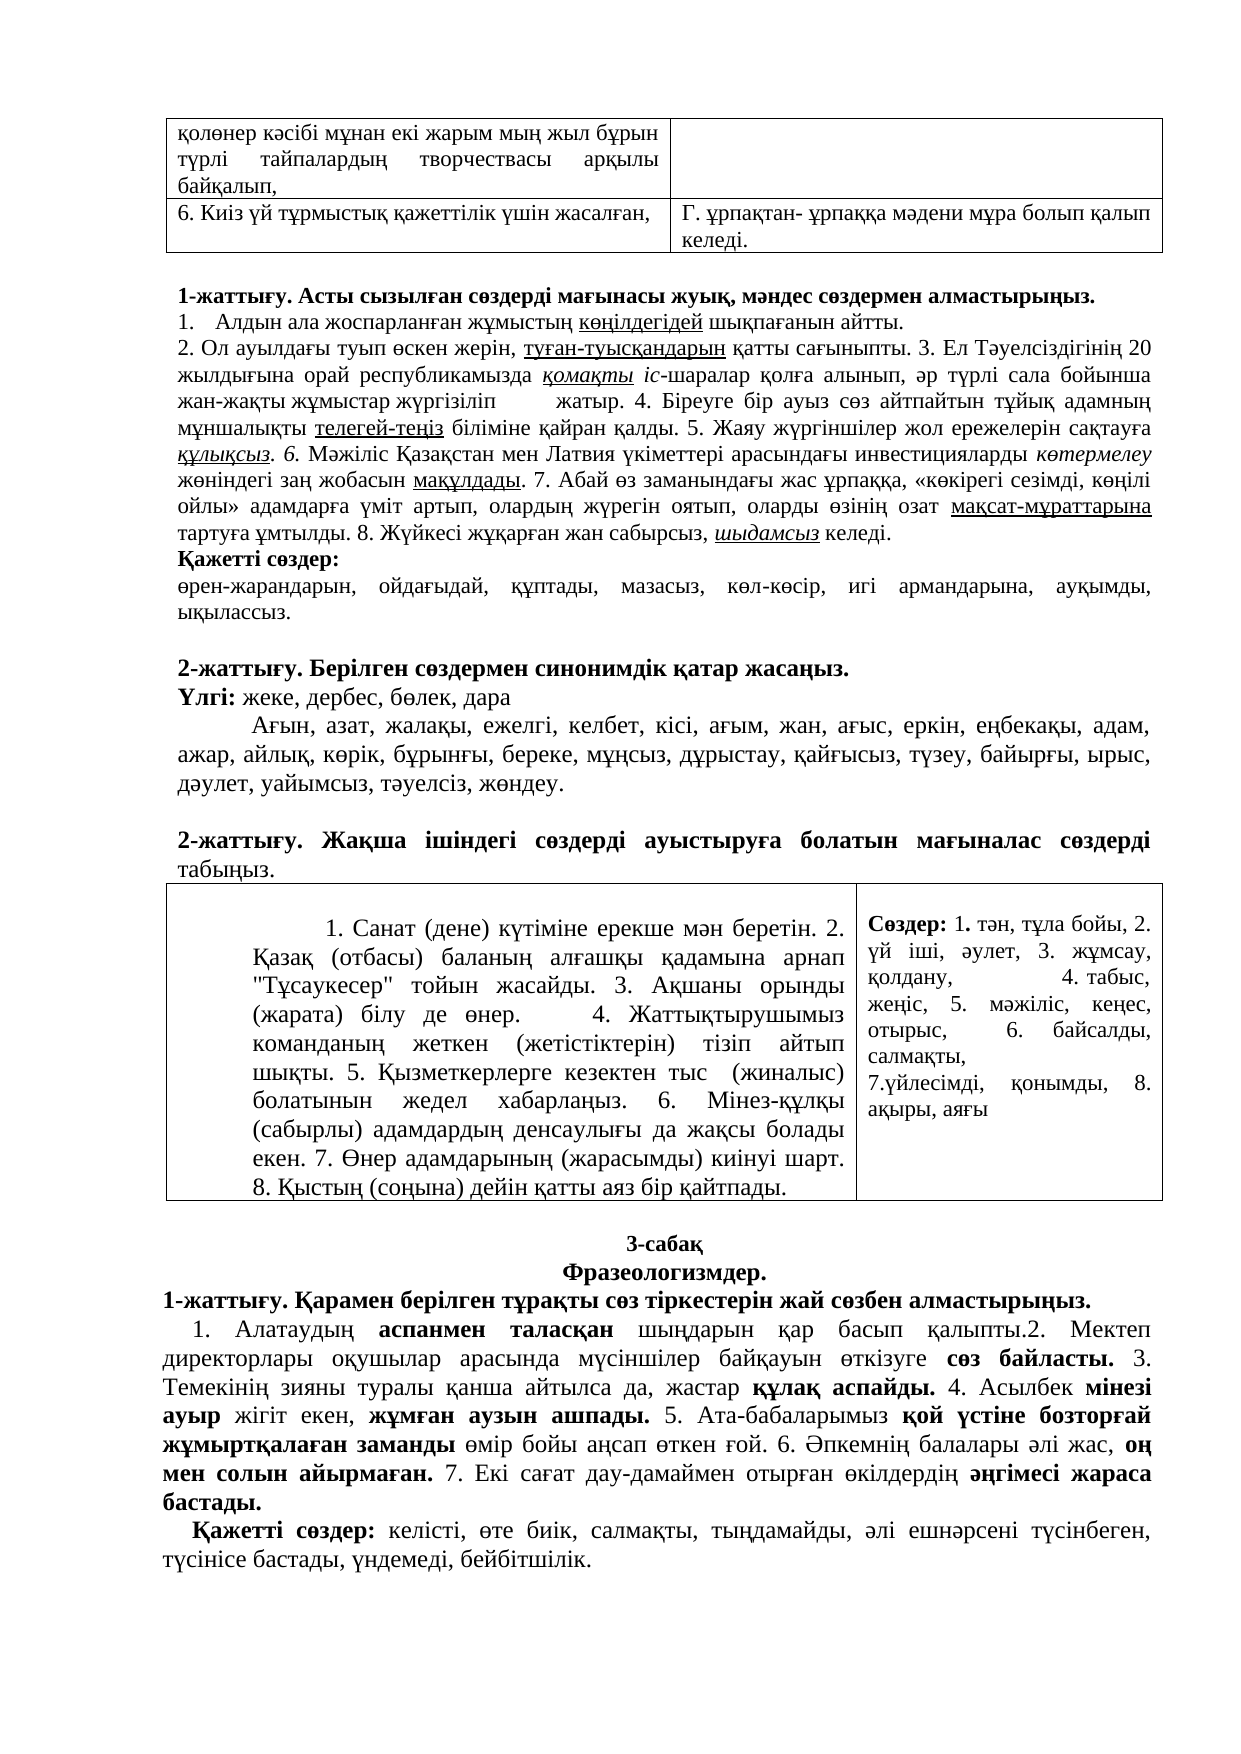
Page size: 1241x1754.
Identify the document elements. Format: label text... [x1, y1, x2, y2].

text Қажетті сөздер: келісті, өте биік, салмақты, тыңдамайды, әлі ешнәрсені түсінбеген, түсінісе бастады, үндемеді, бейбітшілік. [162, 1515, 1152, 1573]
text 1-жаттығу. Асты сызылған сөздерді мағынасы жуық, мәндес сөздермен алмастырыңыз. [177, 282, 1152, 308]
text 2. Ол ауылдағы туып өскен жерін, туған-туысқандарын қатты сағыныпты. 3. Ел Тәуелсіздігінің 20 жылдығына орай республикамызда қомақты іс-шаралар қолға алынып, әр түрлі сала бойынша жан-жақты жұмыстар жүргізіліп жатыр. 4. Біреуге бір ауыз сөз айтпайтын тұйық адамның мұншалықты телегей-теңіз біліміне қайран қалды. 5. Жаяу жүргіншілер жол ережелерін сақтауға құлықсыз. 6. Мәжіліс Қазақстан мен Латвия үкіметтері арасындағы инвестицияларды көтермелеу жөніндегі заң жобасын мақұлдады. 7. Абай өз заманындағы жас ұрпаққа, «көкірегі сезімді, көңілі ойлы» адамдарға үміт артып, олардың жүрегін оятып, оларды өзінің озат мақсат-мұраттарына тартуға ұмтылды. 8. Жүйкесі жұқарған жан сабырсыз, шыдамсыз келеді. [177, 334, 1152, 545]
text Фразеологизмдер. [177, 1257, 1152, 1285]
list Алдын ала жоспарланған жұмыстың көңілдегідей шықпағанын айтты. [177, 308, 1152, 334]
text 1-жаттығу. Қарамен берілген тұрақты сөз тіркестерін жай сөзбен алмастырыңыз. [162, 1285, 1152, 1314]
table_header Сөздер: 1. тән, тұла бойы, 2. үй іші, әулет, 3. жұмсау, қолдану, 4. табыс, жеңіс, 5. мәжіліс, кеңес, отырыс, 6. байсалды, салмақты, 7.үйлесімді, қонымды, 8. ақыры, аяғы [857, 884, 1162, 1200]
table_cell Г. ұрпақтан- ұрпаққа мәдени мұра болып қалып келеді. [671, 199, 1162, 252]
text 2-жаттығу. Жақша ішіндегі сөздерді ауыстыруға болатын мағыналас сөздерді табыңыз. [177, 826, 1152, 883]
text 1. Алатаудың аспанмен таласқан шыңдарын қар басып қалыпты.2. Мектеп директорлары оқушылар арасында мүсіншілер байқауын өткізуге сөз байласты. 3. Темекінің зияны туралы қанша айтылса да, жастар құлақ аспайды. 4. Асылбек мінезі ауыр жігіт екен, жұмған аузын ашпады. 5. Ата-бабаларымыз қой үстіне бозторғай жұмыртқалаған заманды өмір бойы аңсап өткен ғой. 6. Әпкемнің балалары әлі жас, оң мен солын айырмаған. 7. Екі сағат дау-дамаймен отырған өкілдердің әңгімесі жараса бастады. [162, 1314, 1152, 1515]
text Қажетті сөздер: [177, 545, 1152, 572]
text 3-сабақ [177, 1230, 1152, 1257]
text 2-жаттығу. Берілген сөздермен синонимдік қатар жасаңыз. [177, 653, 1152, 682]
table_header 1. Санат (дене) күтіміне ерекше мән беретін. 2. Қазақ (отбасы) баланың алғашқы қадамына арнап "Тұсаукесер" тойын жасайды. 3. Ақшаны орынды (жарата) білу де өнер. 4. Жаттықтырушымыз команданың жеткен (жетістіктерін) тізіп айтып шықты. 5. Қызметкерлерге кезектен тыс (жиналыс) болатынын жедел хабарлаңыз. 6. Мінез-құлқы (сабырлы) адамдардың денсаулығы да жақсы болады екен. 7. Өнер адамдарының (жарасымды) киінуі шарт. 8. Қыстың (соңына) дейін қатты аяз бір қайтпады. [167, 884, 856, 1200]
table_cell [671, 119, 1162, 198]
text Үлгі: жеке, дербес, бөлек, дара [177, 682, 1152, 711]
text өрен-жарандарын, ойдағыдай, құптады, мазасыз, көл-көсір, игі армандарына, ауқымды, ықылассыз. [177, 572, 1152, 624]
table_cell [167, 119, 670, 198]
table_cell 6. Киіз үй тұрмыстық қажеттілік үшін жасалған, [167, 199, 670, 252]
text Ағын, азат, жалақы, ежелгі, келбет, кісі, ағым, жан, ағыс, еркін, еңбекақы, адам, ажар, айлық, көрік, бұрынғы, береке, мұңсыз, дұрыстау, қайғысыз, түзеу, байырғы, ырыс, дәулет, уайымсыз, тәуелсіз, жөндеу. [177, 711, 1152, 797]
